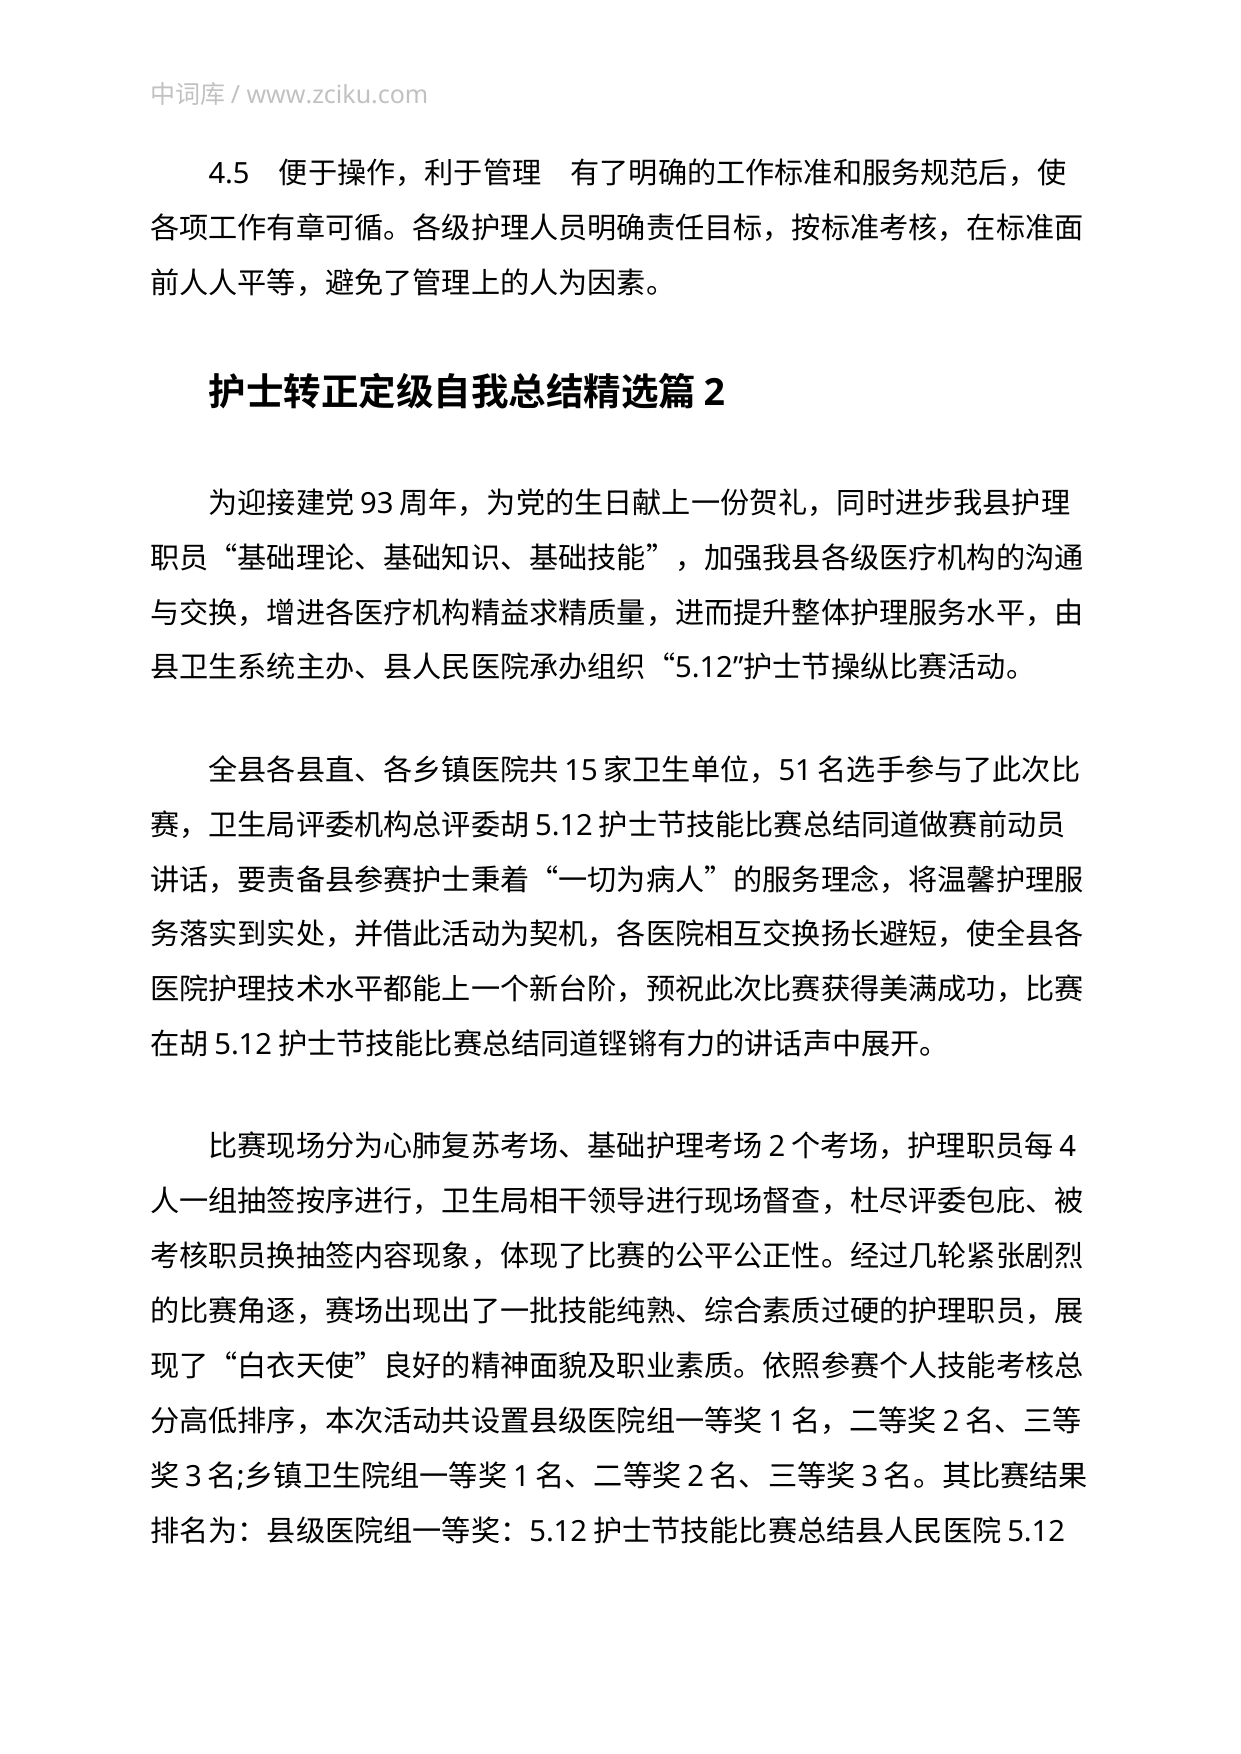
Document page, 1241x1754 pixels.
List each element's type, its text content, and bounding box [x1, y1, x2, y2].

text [150, 1123, 1090, 1550]
text 全县各县直、各乡镇医院共15家卫生单位，51名选手参与了此次比赛，卫生局评委机构总评委胡5.12护士节技能比赛总结同道做赛前动员讲话，要责备县参赛护士秉着“一切为病人”的服务理念，将温馨护理服务落实到实处，并借此活动为契机，各医院相互交换扬长避短，使全县各医院护理技术水平都能上一个新台阶，预祝此次比赛获得美满成功，比赛在胡5.12护士节技能比赛总结同道铿锵有力的讲话声中展开。 [150, 746, 1090, 1063]
text 为迎接建党93周年，为党的生日献上一份贺礼，同时进步我县护理职员“基础理论、基础知识、基础技能”，加强我县各级医疗机构的沟通与交换，增进各医疗机构精益求精质量，进而提升整体护理服务水平，由县卫生系统主办、县人民医院承办组织“5.12”护士节操纵比赛活动。 [150, 479, 1090, 686]
text 护士转正定级自我总结精选篇2 [150, 362, 1090, 416]
text 4.5 便于操作，利于管理 有了明确的工作标准和服务规范后，使各项工作有章可循。各级护理人员明确责任目标，按标准考核，在标准面前人人平等，避免了管理上的人为因素。 [150, 150, 1090, 302]
